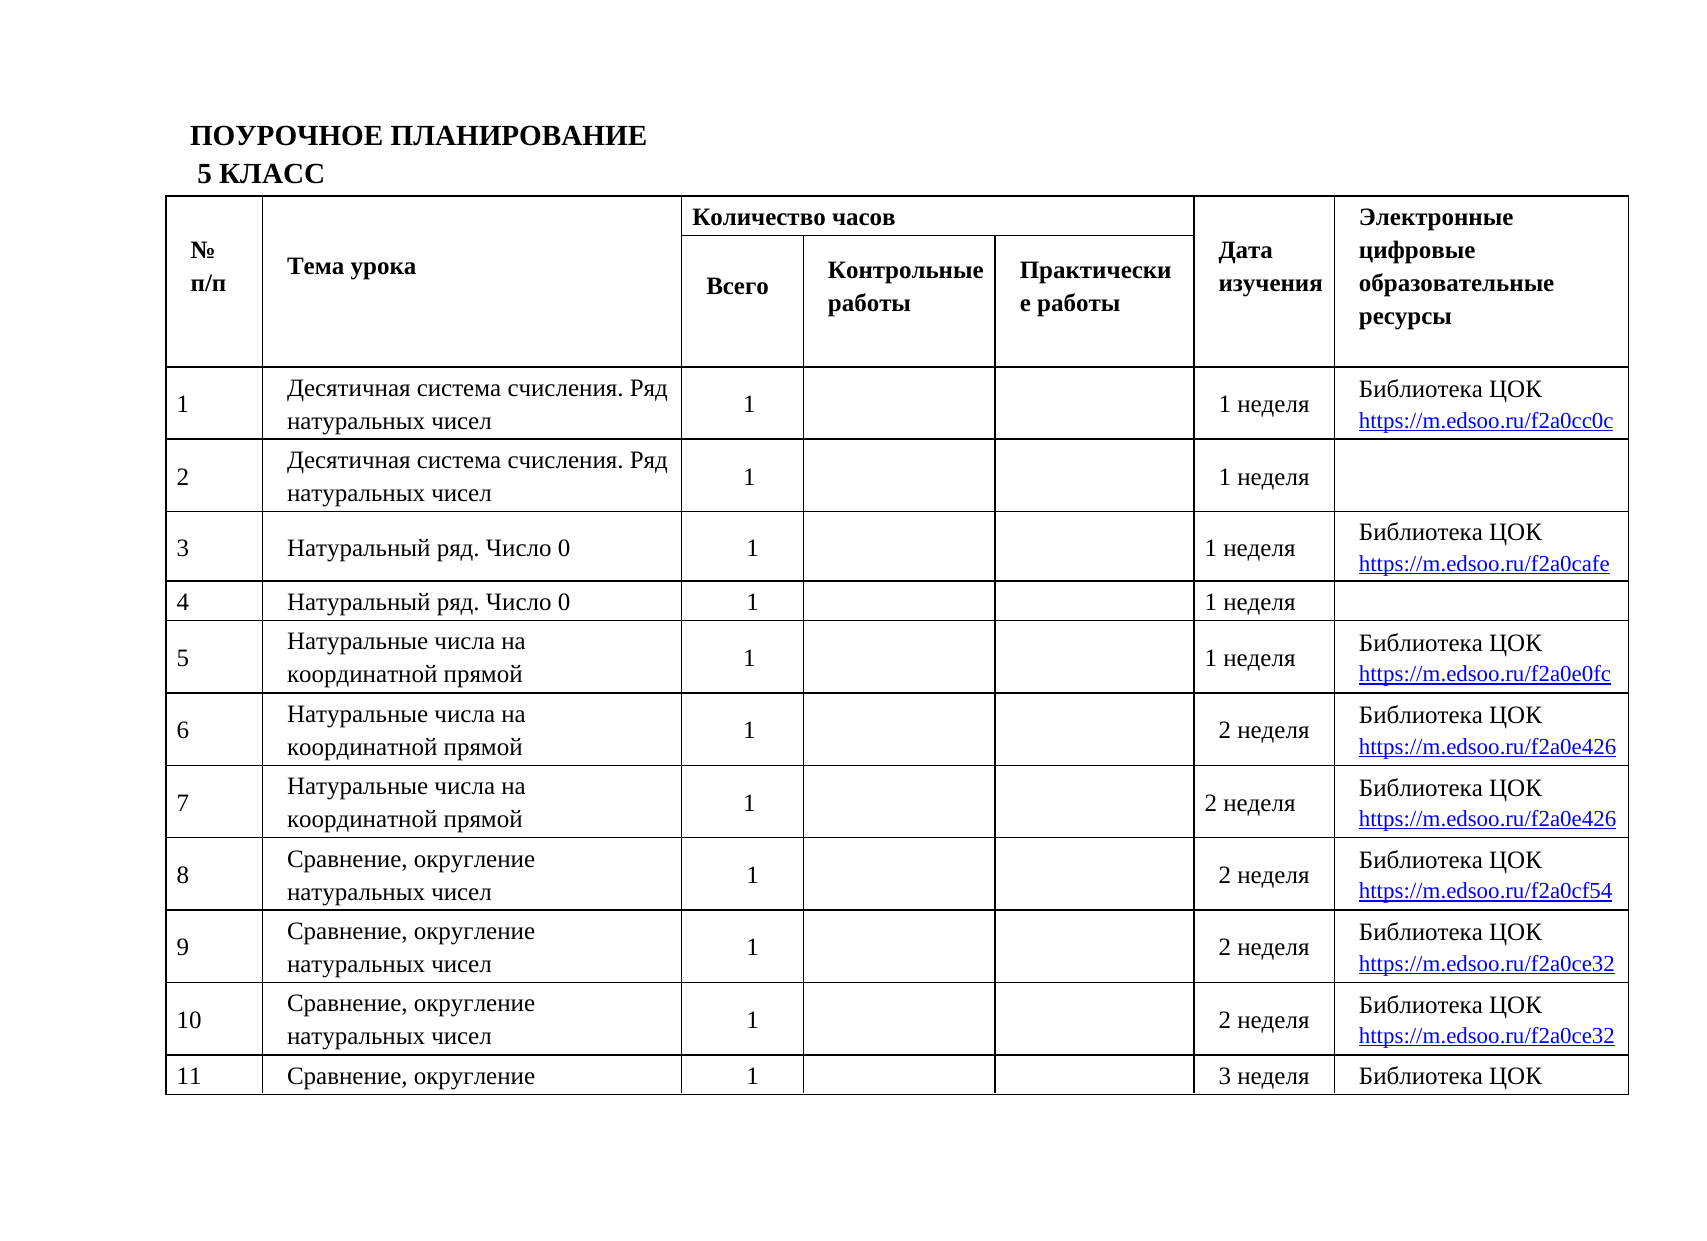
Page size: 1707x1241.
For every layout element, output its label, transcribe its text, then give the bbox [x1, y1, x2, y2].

table_cell [804, 621, 994, 692]
table_cell [804, 512, 994, 580]
table_cell [804, 766, 994, 837]
table_cell Натуральные числа на координатной прямой [263, 766, 681, 837]
table_cell 1 неделя [1195, 512, 1334, 580]
table_cell 1 [682, 621, 803, 692]
table_cell 3 [167, 512, 262, 580]
table_cell [804, 582, 994, 620]
table_cell 1 [682, 440, 803, 511]
table_cell Библиотека ЦОК https://m.edsoo.ru/f2a0e0fc [1335, 621, 1628, 692]
table_cell [996, 368, 1193, 438]
table_cell [804, 368, 994, 438]
table_cell 1 [682, 582, 803, 620]
table_cell [996, 694, 1193, 764]
table_cell [996, 766, 1193, 837]
table_cell [804, 440, 994, 511]
table_header Тема урока [263, 197, 681, 366]
table_cell Натуральные числа на координатной прямой [263, 694, 681, 764]
table_cell [996, 838, 1193, 909]
table_header Количество часов [682, 197, 1193, 234]
table_cell [804, 911, 994, 982]
table_cell Библиотека ЦОК https://m.edsoo.ru/f2a0cc0c [1335, 368, 1628, 438]
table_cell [1335, 1056, 1628, 1093]
table_cell 5 [167, 621, 262, 692]
table_cell [996, 1056, 1193, 1093]
table_cell [1335, 582, 1628, 620]
table_cell 10 [167, 983, 262, 1054]
table_cell Натуральные числа на координатной прямой [263, 621, 681, 692]
table_cell [996, 911, 1193, 982]
table_cell [996, 621, 1193, 692]
table_cell Сравнение, округление натуральных чисел [263, 983, 681, 1054]
table_cell [996, 440, 1193, 511]
table_cell 1 неделя [1195, 582, 1334, 620]
table_cell Сравнение, округление натуральных чисел [263, 838, 681, 909]
table_cell 1 [167, 368, 262, 438]
table_cell 2 [167, 440, 262, 511]
table_cell 1 [682, 1056, 803, 1093]
table_cell Натуральный ряд. Число 0 [263, 512, 681, 580]
table_cell 1 [682, 766, 803, 837]
table_header № п/п [167, 197, 262, 366]
table_cell [996, 983, 1193, 1054]
table_cell Десятичная система счисления. Ряд натуральных чисел [263, 440, 681, 511]
table_cell 1 [682, 512, 803, 580]
table_cell 4 [167, 582, 262, 620]
table_cell Библиотека ЦОК https://m.edsoo.ru/f2a0e426 [1335, 766, 1628, 837]
table_cell 1 неделя [1195, 368, 1334, 438]
table_cell 1 [682, 911, 803, 982]
table_cell Практические работы [996, 236, 1193, 366]
table_cell 6 [167, 694, 262, 764]
table_cell Библиотека ЦОК https://m.edsoo.ru/f2a0e426 [1335, 694, 1628, 764]
table_cell Библиотека ЦОК https://m.edsoo.ru/f2a0ce32 [1335, 911, 1628, 982]
table_cell 1 [682, 694, 803, 764]
table_cell 2 неделя [1195, 694, 1334, 764]
table_cell Натуральный ряд. Число 0 [263, 582, 681, 620]
table_cell 1 неделя [1195, 621, 1334, 692]
table_cell [804, 983, 994, 1054]
table_cell 3 неделя [1195, 1056, 1334, 1093]
table_cell 9 [167, 911, 262, 982]
table_cell Библиотека ЦОК https://m.edsoo.ru/f2a0cafe [1335, 512, 1628, 580]
table_cell Библиотека ЦОК https://m.edsoo.ru/f2a0cf54 [1335, 838, 1628, 909]
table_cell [263, 1056, 681, 1093]
table_cell Контрольные работы [804, 236, 994, 366]
table_cell 2 неделя [1195, 911, 1334, 982]
table_cell Библиотека ЦОК https://m.edsoo.ru/f2a0ce32 [1335, 983, 1628, 1054]
table_cell Всего [682, 236, 803, 366]
table_cell 1 [682, 983, 803, 1054]
table_cell 2 неделя [1195, 838, 1334, 909]
table_cell [804, 838, 994, 909]
text 5 КЛАСС [190, 157, 1618, 190]
text ПОУРОЧНОЕ ПЛАНИРОВАНИЕ [190, 118, 1618, 152]
table_cell 2 неделя [1195, 983, 1334, 1054]
table_cell Десятичная система счисления. Ряд натуральных чисел [263, 368, 681, 438]
table_cell [804, 694, 994, 764]
table_cell 1 [682, 838, 803, 909]
table_cell 7 [167, 766, 262, 837]
table_cell [1335, 440, 1628, 511]
table_cell 8 [167, 838, 262, 909]
table_cell Сравнение, округление натуральных чисел [263, 911, 681, 982]
table_cell 2 неделя [1195, 766, 1334, 837]
table_cell [996, 582, 1193, 620]
table_cell 1 неделя [1195, 440, 1334, 511]
table_cell 11 [167, 1056, 262, 1093]
table_cell 1 [682, 368, 803, 438]
table_header Электронные цифровые образовательные ресурсы [1335, 197, 1628, 366]
table_cell [996, 512, 1193, 580]
table_header Дата изучения [1195, 197, 1334, 366]
table_cell [804, 1056, 994, 1093]
